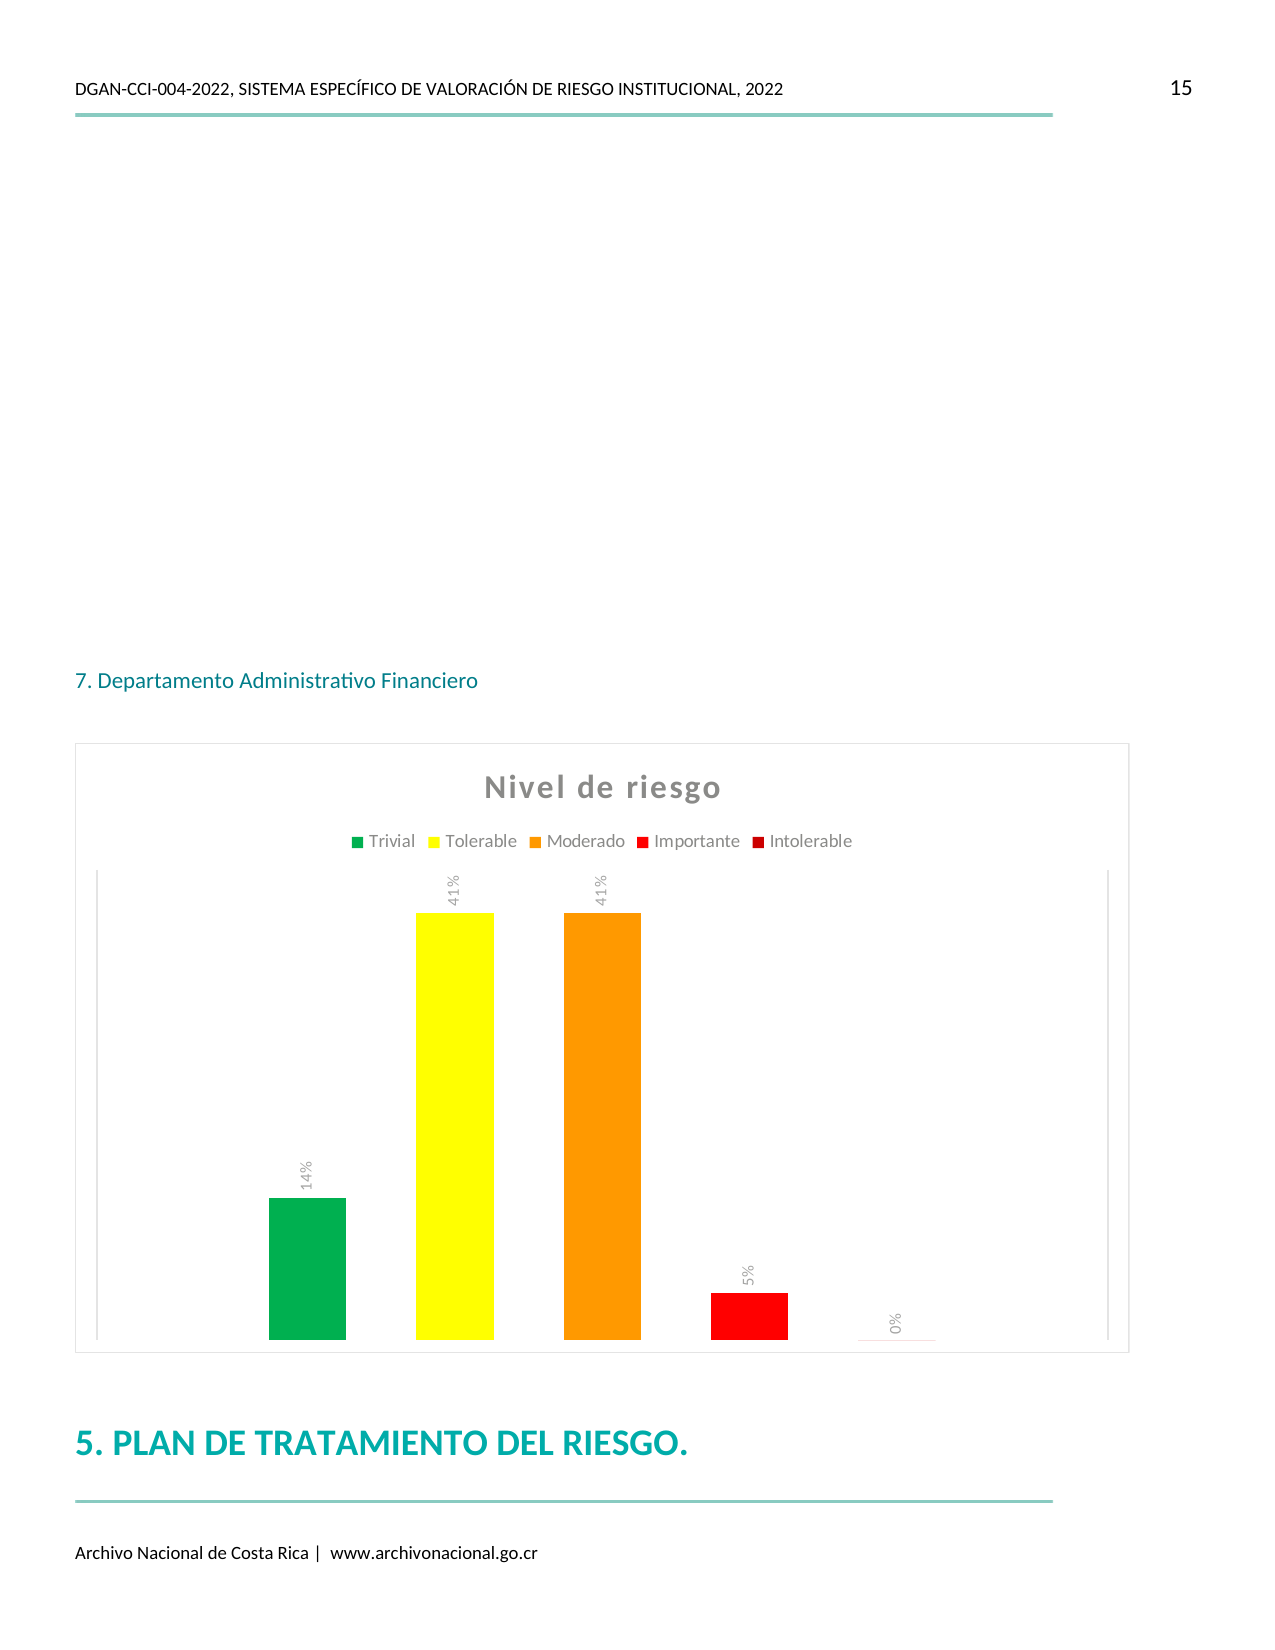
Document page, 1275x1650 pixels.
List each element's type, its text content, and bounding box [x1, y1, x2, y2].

subtitle 5. PLAN DE TRATAMIENTO DEL RIESGO. [75, 1419, 1200, 1465]
picture [75, 113, 1054, 117]
subtitle 7. Departamento Administrativo Financiero [75, 666, 1200, 694]
